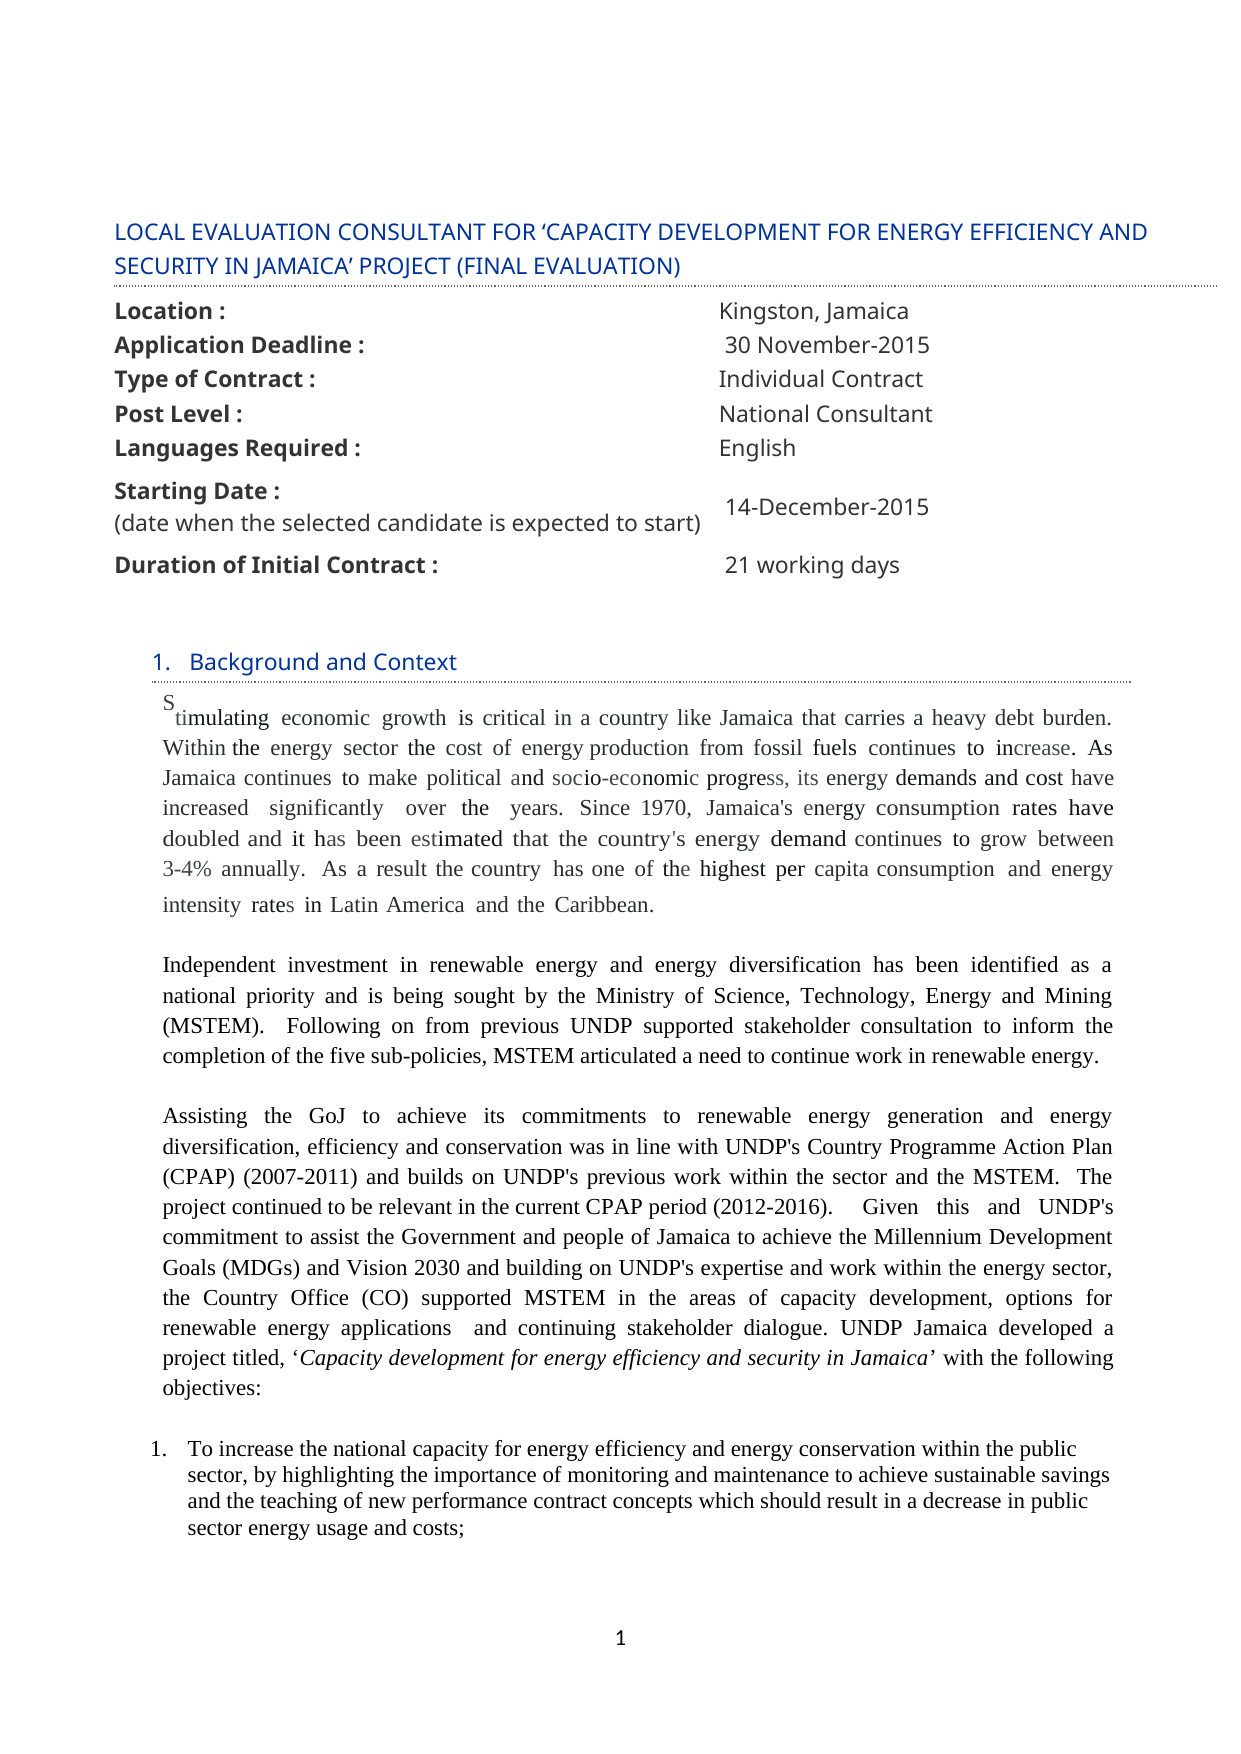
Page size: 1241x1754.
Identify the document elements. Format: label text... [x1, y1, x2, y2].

table_cell Starting Date : (date when the selected candidate is expected to start) [113, 465, 723, 548]
table_header LOCAL EVALUATION CONSULTANT FOR ‘CAPACITY DEVELOPMENT FOR ENERGY EFFICIENCY AND SECURITY IN JAMAICA’ PROJECT (FINAL EVALUATION) [113, 203, 1219, 293]
text Independent investment in renewable energy and energy diversification has been identified as a national priority and is being sought by the Ministry of Science, Technology, Energy and Mining (MSTEM). Following on from previous UNDP supported stakeholder consultation to inform the completion of the five sub-policies, MSTEM articulated a need to continue work in renewable energy. [162, 952, 1114, 1068]
table_cell Type of Contract : [113, 362, 717, 396]
table_cell Location : [113, 293, 717, 327]
list To increase the national capacity for energy efficiency and energy conservation within the public sector, by highlighting the importance of monitoring and maintenance to achieve sustainable savings and the teaching of new performance contract concepts which should result in a decrease in public sector energy usage and costs; [150, 1435, 1128, 1540]
table_cell 30 November-2015 [723, 328, 1219, 362]
table_cell English [717, 431, 1219, 465]
table_cell Duration of Initial Contract : [113, 548, 723, 582]
table_cell Application Deadline : [113, 328, 723, 362]
table_cell Kingston, Jamaica [717, 293, 1219, 327]
text Stimulating economic growth is critical in a country like Jamaica that carries a heavy debt burden. Within the energy sector the cost of energy production from fossil fuels continues to increase. As Jamaica continues to make political and socio-economic progress, its energy demands and cost have increased significantly over the years. Since 1970, Jamaica's energy consumption rates have doubled and it has been estimated that the country's energy demand continues to grow between 3-4% annually. As a result the country has one of the highest per capita consumption and energy intensity rates in Latin America and the Caribbean. [162, 689, 1114, 917]
table_header Background and Context [113, 633, 1132, 689]
table_cell 14-December-2015 [723, 465, 1219, 548]
table_cell 21 working days [723, 548, 1219, 582]
table_cell Post Level : [113, 396, 717, 431]
text Assisting the GoJ to achieve its commitments to renewable energy generation and energy diversification, efficiency and conservation was in line with UNDP's Country Programme Action Plan (CPAP) (2007-2011) and builds on UNDP's previous work within the sector and the MSTEM. The project continued to be relevant in the current CPAP period (2012-2016). Given this and UNDP's commitment to assist the Government and people of Jamaica to achieve the Millennium Development Goals (MDGs) and Vision 2030 and building on UNDP's expertise and work within the energy sector, the Country Office (CO) supported MSTEM in the areas of capacity development, options for renewable energy applications and continuing stakeholder dialogue. UNDP Jamaica developed a project titled, ‘Capacity development for energy efficiency and security in Jamaica’ with the following objectives: [162, 1103, 1114, 1401]
table_cell Individual Contract [717, 362, 1219, 396]
table_cell Languages Required : [113, 431, 717, 465]
table_cell National Consultant [717, 396, 1219, 431]
